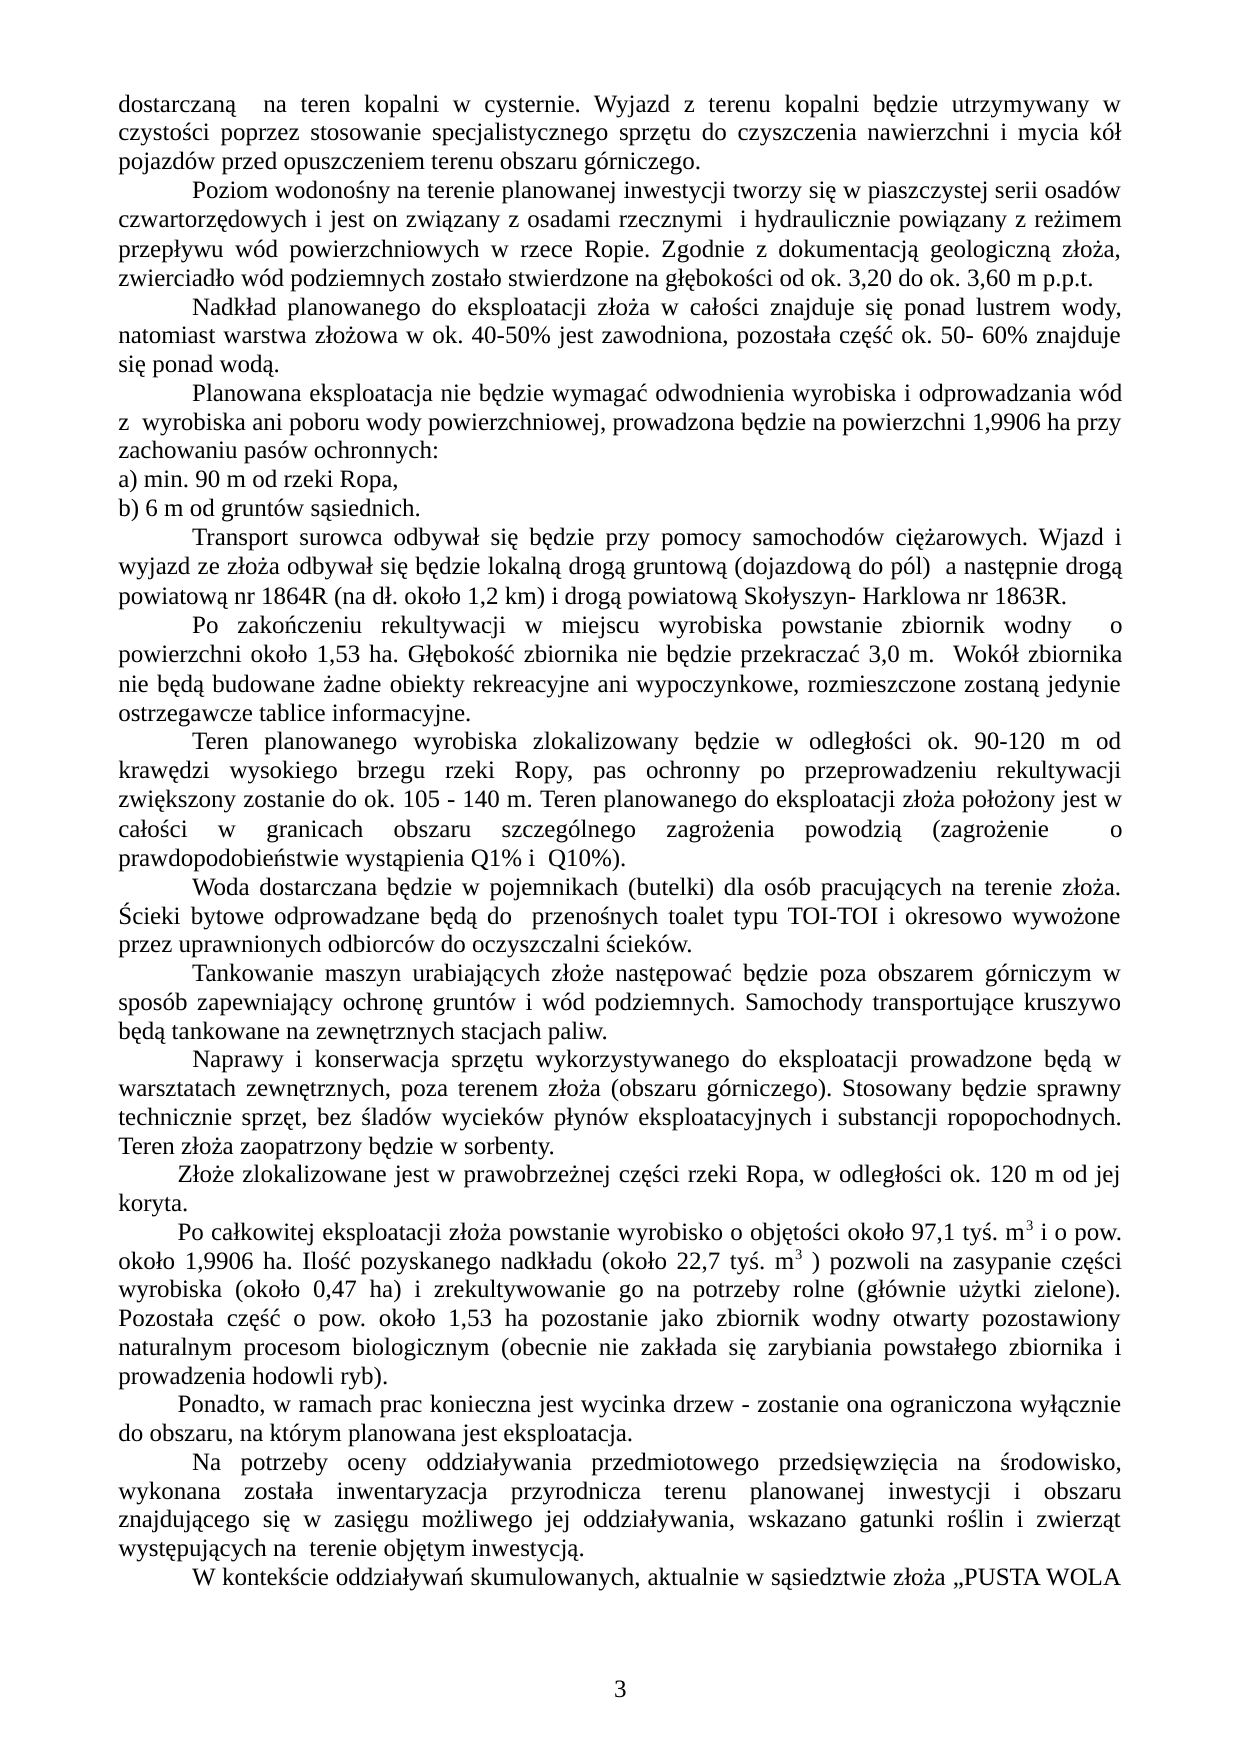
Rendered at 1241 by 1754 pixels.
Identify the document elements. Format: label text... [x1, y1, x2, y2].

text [118, 1562, 1122, 1591]
text Poziom wodonośny na terenie planowanej inwestycji tworzy się w piaszczystej serii osadów czwartorzędowych i jest on związany z osadami rzecznymi i hydraulicznie powiązany z reżimem przepływu wód powierzchniowych w rzece Ropie. Zgodnie z dokumentacją geologiczną złoża, zwierciadło wód podziemnych zostało stwierdzone na głębokości od ok. 3,20 do ok. 3,60 m p.p.t. [118, 175, 1122, 292]
text Nadkład planowanego do eksploatacji złoża w całości znajduje się ponad lustrem wody, natomiast warstwa złożowa w ok. 40-50% jest zawodniona, pozostała część ok. 50- 60% znajduje się ponad wodą. [118, 292, 1122, 378]
text Na potrzeby oceny oddziaływania przedmiotowego przedsięwzięcia na środowisko, wykonana została inwentaryzacja przyrodnicza terenu planowanej inwestycji i obszaru znajdującego się w zasięgu możliwego jej oddziaływania, wskazano gatunki roślin i zwierząt występujących na terenie objętym inwestycją. [118, 1447, 1122, 1562]
text Teren planowanego wyrobiska zlokalizowany będzie w odległości ok. 90-120 m od krawędzi wysokiego brzegu rzeki Ropy, pas ochronny po przeprowadzeniu rekultywacji zwiększony zostanie do ok. 105 - 140 m. Teren planowanego do eksploatacji złoża położony jest w całości w granicach obszaru szczególnego zagrożenia powodzią (zagrożenie o prawdopodobieństwie wystąpienia Q1% i Q10%). [118, 726, 1122, 872]
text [118, 89, 1122, 175]
text b) 6 m od gruntów sąsiednich. [118, 493, 1122, 522]
text Planowana eksploatacja nie będzie wymagać odwodnienia wyrobiska i odprowadzania wód z wyrobiska ani poboru wody powierzchniowej, prowadzona będzie na powierzchni 1,9906 ha przy zachowaniu pasów ochronnych: [118, 378, 1122, 464]
text Po całkowitej eksploatacji złoża powstanie wyrobisko o objętości około 97,1 tyś. m3 i o pow. około 1,9906 ha. Ilość pozyskanego nadkładu (około 22,7 tyś. m3 ) pozwoli na zasypanie części wyrobiska (około 0,47 ha) i zrekultywowanie go na potrzeby rolne (głównie użytki zielone). Pozostała część o pow. około 1,53 ha pozostanie jako zbiornik wodny otwarty pozostawiony naturalnym procesom biologicznym (obecnie nie zakłada się zarybiania powstałego zbiornika i prowadzenia hodowli ryb). [118, 1217, 1122, 1389]
text Po zakończeniu rekultywacji w miejscu wyrobiska powstanie zbiornik wodny o powierzchni około 1,53 ha. Głębokość zbiornika nie będzie przekraczać 3,0 m. Wokół zbiornika nie będą budowane żadne obiekty rekreacyjne ani wypoczynkowe, rozmieszczone zostaną jedynie ostrzegawcze tablice informacyjne. [118, 610, 1122, 726]
text Ponadto, w ramach prac konieczna jest wycinka drzew - zostanie ona ograniczona wyłącznie do obszaru, na którym planowana jest eksploatacja. [118, 1389, 1121, 1447]
text Transport surowca odbywał się będzie przy pomocy samochodów ciężarowych. Wjazd i wyjazd ze złoża odbywał się będzie lokalną drogą gruntową (dojazdową do pól) a następnie drogą powiatową nr 1864R (na dł. około 1,2 km) i drogą powiatową Skołyszyn- Harklowa nr 1863R. [118, 522, 1122, 610]
text Tankowanie maszyn urabiających złoże następować będzie poza obszarem górniczym w sposób zapewniający ochronę gruntów i wód podziemnych. Samochody transportujące kruszywo będą tankowane na zewnętrznych stacjach paliw. [118, 958, 1122, 1044]
text a) min. 90 m od rzeki Ropa, [118, 464, 1122, 493]
text Naprawy i konserwacja sprzętu wykorzystywanego do eksploatacji prowadzone będą w warsztatach zewnętrznych, poza terenem złoża (obszaru górniczego). Stosowany będzie sprawny technicznie sprzęt, bez śladów wycieków płynów eksploatacyjnych i substancji ropopochodnych. Teren złoża zaopatrzony będzie w sorbenty. [118, 1044, 1122, 1159]
text Złoże zlokalizowane jest w prawobrzeżnej części rzeki Ropa, w odległości ok. 120 m od jej koryta. [118, 1159, 1122, 1217]
text Woda dostarczana będzie w pojemnikach (butelki) dla osób pracujących na terenie złoża. Ścieki bytowe odprowadzane będą do przenośnych toalet typu TOI-TOI i okresowo wywożone przez uprawnionych odbiorców do oczyszczalni ścieków. [118, 872, 1122, 958]
